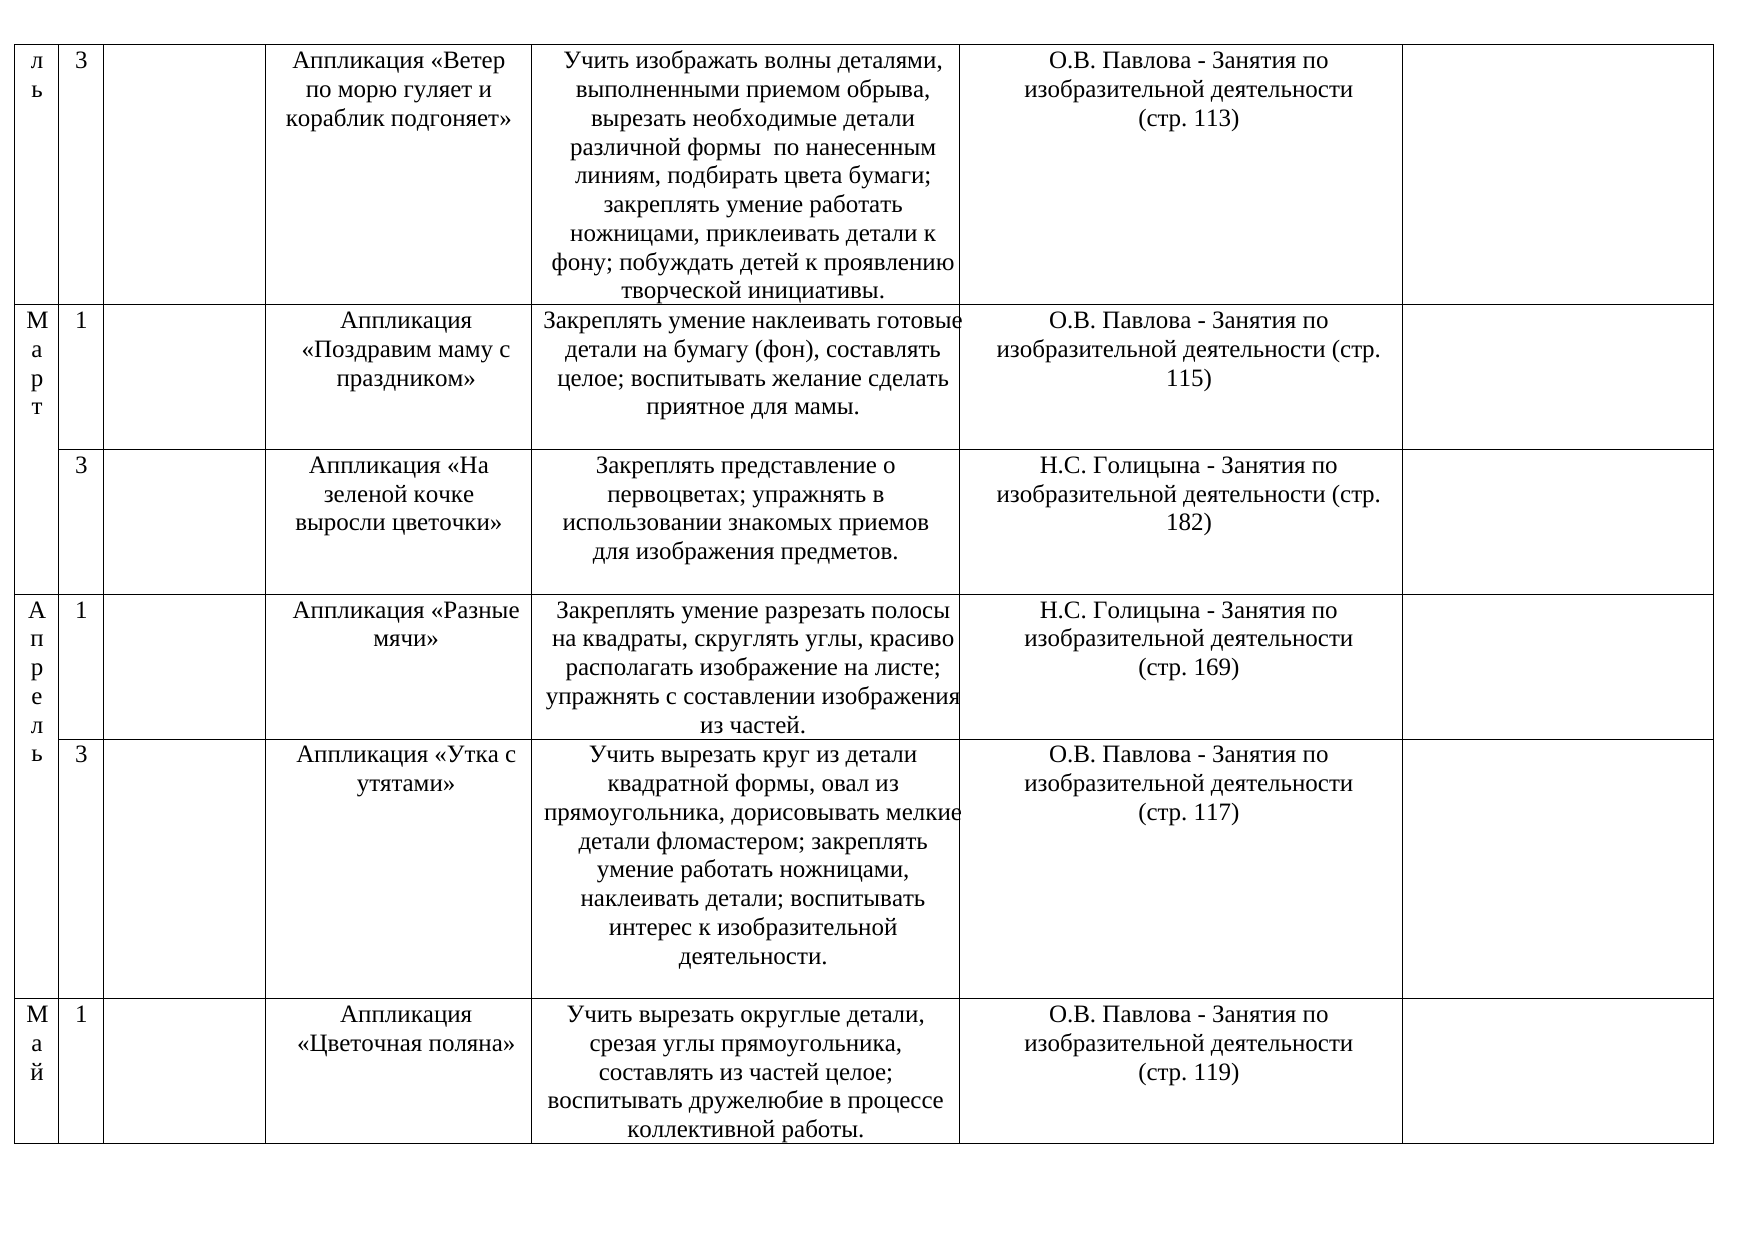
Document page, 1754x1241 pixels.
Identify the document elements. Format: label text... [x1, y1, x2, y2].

table_cell О.В. Павлова - Занятия по изобразительной деятельности (стр. 117) [960, 740, 1402, 998]
table_cell 3 [59, 45, 103, 304]
table_cell О.В. Павлова - Занятия по изобразительной деятельности (стр. 115) [960, 305, 1402, 449]
table_cell Аппликация «На зеленой кочке выросли цветочки» [266, 450, 531, 594]
table_cell [1403, 305, 1713, 449]
table_cell О.В. Павлова - Занятия по изобразительной деятельности (стр. 113) [960, 45, 1402, 304]
table_cell [104, 45, 265, 304]
table_cell О.В. Павлова - Занятия по изобразительной деятельности (стр. 119) [960, 999, 1402, 1143]
table_cell 1 [59, 595, 103, 738]
table_cell [104, 999, 265, 1143]
table_cell Учить вырезать круг из детали квадратной формы, овал из прямоугольника, дорисовывать мелкие детали фломастером; закреплять умение работать ножницами, наклеивать детали; воспитывать интерес к изобразительной деятельности. [532, 740, 959, 998]
table_cell Учить вырезать округлые детали, срезая углы прямоугольника, составлять из частей целое; воспитывать дружелюбие в процессе коллективной работы. [532, 999, 959, 1143]
table_cell Н.С. Голицына - Занятия по изобразительной деятельности (стр. 169) [960, 595, 1402, 738]
table_cell [1403, 595, 1713, 738]
table_cell Аппликация «Цветочная поляна» [266, 999, 531, 1143]
table_cell [104, 305, 265, 449]
table_cell Аппликация «Разные мячи» [266, 595, 531, 738]
table_cell Закреплять умение наклеивать готовые детали на бумагу (фон), составлять целое; воспитывать желание сделать приятное для мамы. [532, 305, 959, 449]
table_cell 1 [59, 305, 103, 449]
table_cell Фе вр а ль [15, 45, 58, 304]
table_cell [1403, 740, 1713, 998]
table_cell [1403, 45, 1713, 304]
table_cell Ма р т [15, 305, 58, 594]
table_cell [104, 740, 265, 998]
table_cell 1 [59, 999, 103, 1143]
table_cell Закреплять умение разрезать полосы на квадраты, скруглять углы, красиво располагать изображение на листе; упражнять с составлении изображения из частей. [532, 595, 959, 738]
table_cell 3 [59, 740, 103, 998]
table_cell Н.С. Голицына - Занятия по изобразительной деятельности (стр. 182) [960, 450, 1402, 594]
table_cell [104, 595, 265, 738]
table_cell Апр е ль [15, 595, 58, 998]
table_cell Аппликация «Поздравим маму с праздником» [266, 305, 531, 449]
table_cell Закреплять представление о первоцветах; упражнять в использовании знакомых приемов для изображения предметов. [532, 450, 959, 594]
table_cell Май [15, 999, 58, 1143]
table_cell Аппликация «Ветер по морю гуляет и кораблик подгоняет» [266, 45, 531, 304]
table_cell [104, 450, 265, 594]
table_cell 3 [59, 450, 103, 594]
table_cell Учить изображать волны деталями, выполненными приемом обрыва, вырезать необходимые детали различной формы по нанесенным линиям, подбирать цвета бумаги; закреплять умение работать ножницами, приклеивать детали к фону; побуждать детей к проявлению творческой инициативы. [532, 45, 959, 304]
table_cell [1403, 450, 1713, 594]
table_cell [1403, 999, 1713, 1143]
table_cell Аппликация «Утка с утятами» [266, 740, 531, 998]
